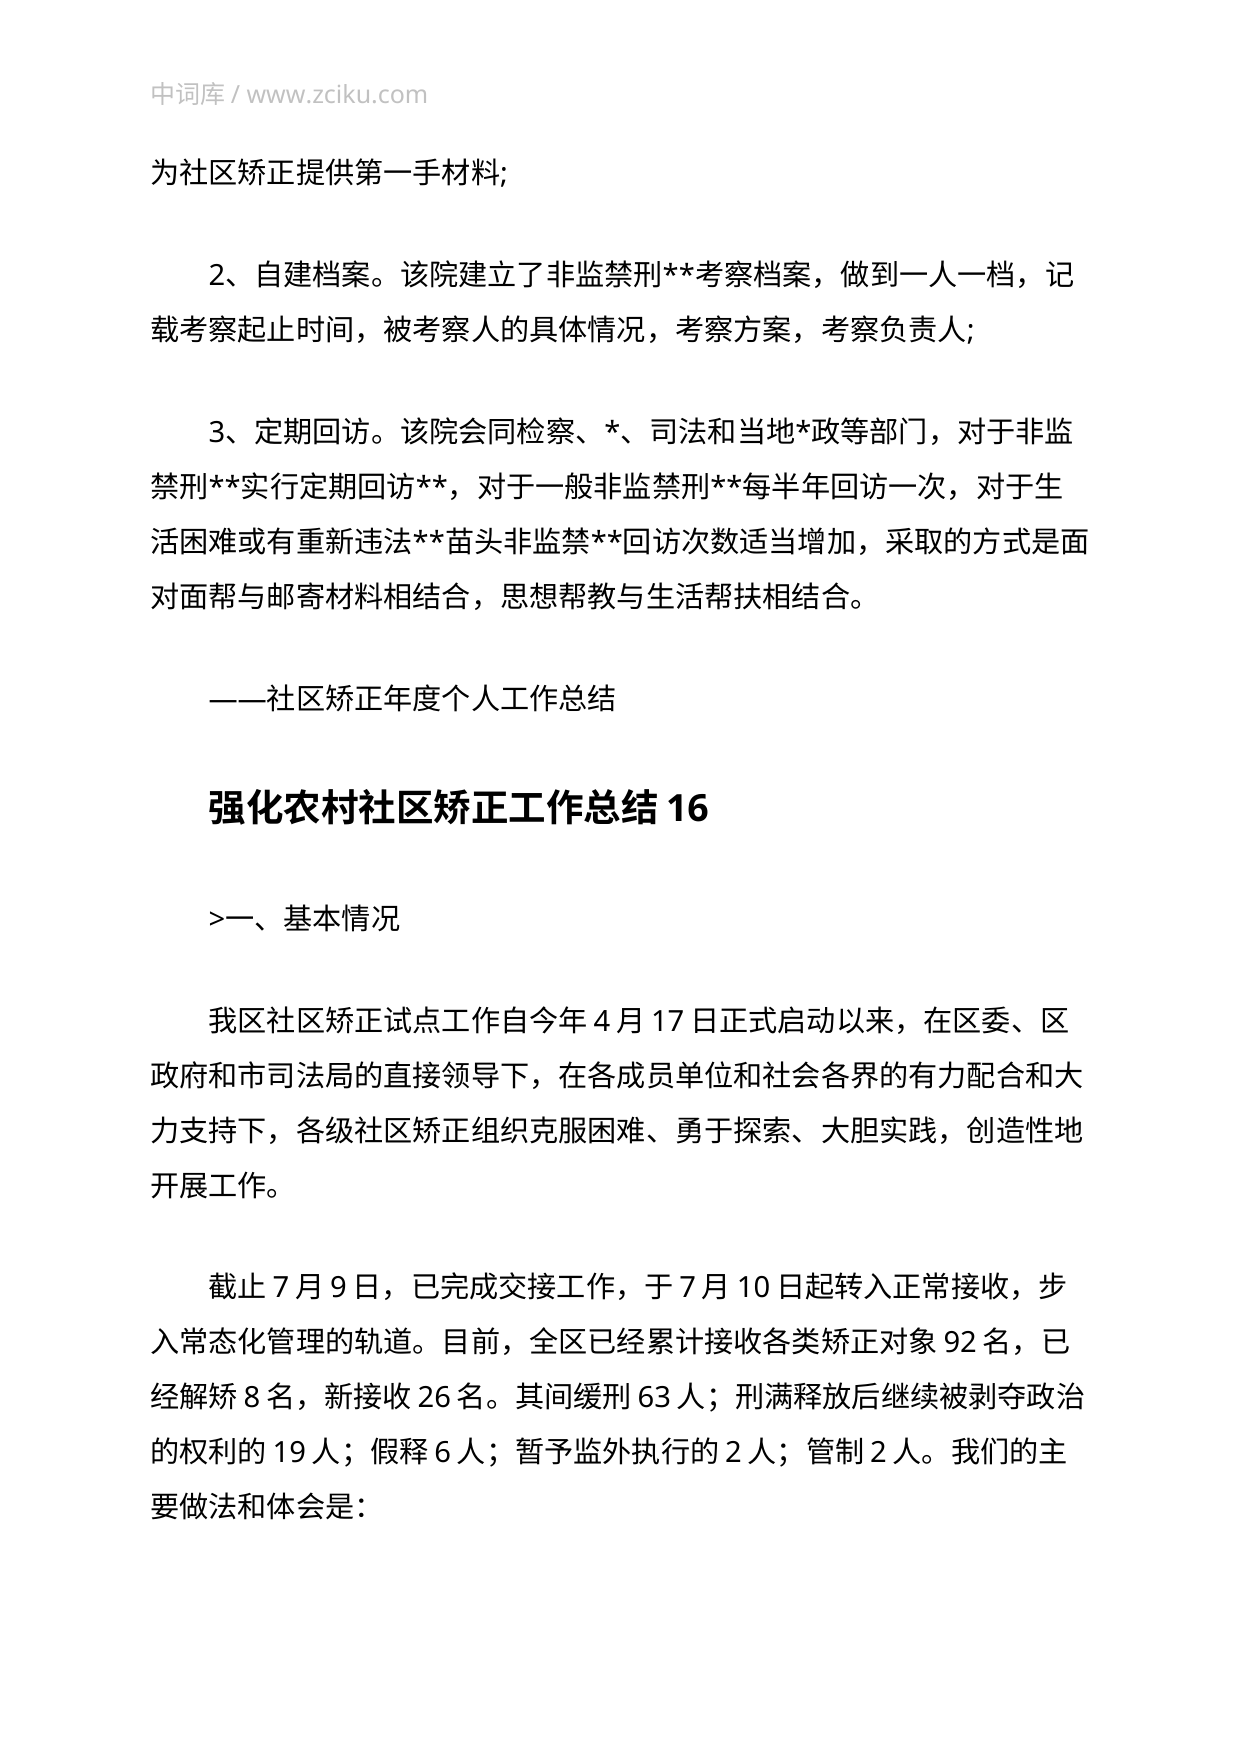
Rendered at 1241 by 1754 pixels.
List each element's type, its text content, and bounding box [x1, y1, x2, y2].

text ——社区矫正年度个人工作总结 [150, 676, 1090, 718]
text 我区社区矫正试点工作自今年4月17日正式启动以来，在区委、区政府和市司法局的直接领导下，在各成员单位和社会各界的有力配合和大力支持下，各级社区矫正组织克服困难、勇于探索、大胆实践，创造性地开展工作。 [150, 997, 1090, 1204]
text 截止7月9日，已完成交接工作，于7月10日起转入正常接收，步入常态化管理的轨道。目前，全区已经累计接收各类矫正对象92名，已经解矫8名，新接收26名。其间缓刑63人；刑满释放后继续被剥夺政治的权利的19人；假释6人；暂予监外执行的2人；管制2人。我们的主要做法和体会是： [150, 1264, 1090, 1526]
text >一、基本情况 [150, 895, 1090, 938]
text 3、定期回访。该院会同检察、*、司法和当地*政等部门，对于非监禁刑**实行定期回访**，对于一般非监禁刑**每半年回访一次，对于生活困难或有重新违法**苗头非监禁**回访次数适当增加，采取的方式是面对面帮与邮寄材料相结合，思想帮教与生活帮扶相结合。 [150, 409, 1090, 616]
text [150, 150, 1090, 192]
text 强化农村社区矫正工作总结16 [150, 778, 1090, 832]
text 2、自建档案。该院建立了非监禁刑**考察档案，做到一人一档，记载考察起止时间，被考察人的具体情况，考察方案，考察负责人; [150, 252, 1090, 349]
